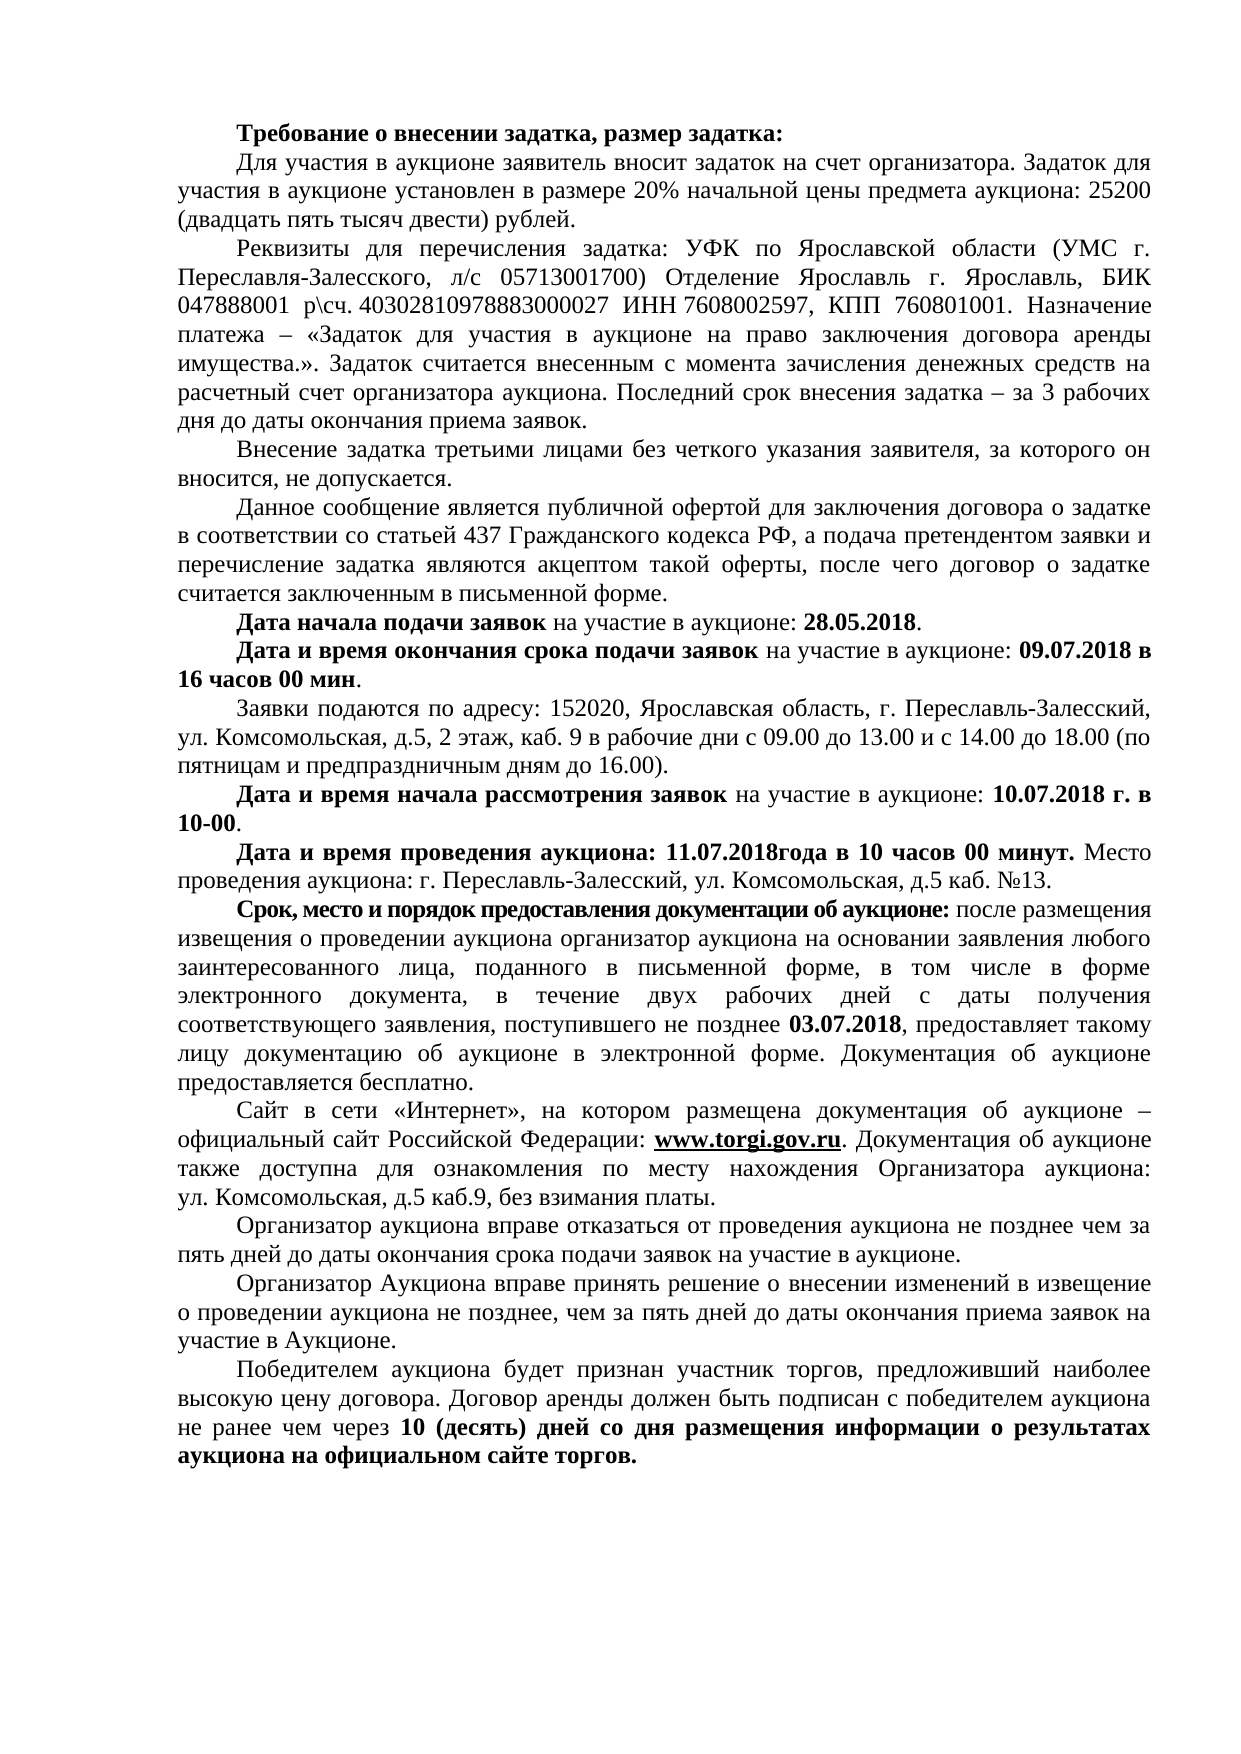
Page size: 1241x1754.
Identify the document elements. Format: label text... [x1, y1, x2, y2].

text Реквизиты для перечисления задатка: УФК по Ярославской области (УМС г. Переславля-Залесского, л/с 05713001700) Отделение Ярославль г. Ярославль, БИК 047888001 р\сч. 40302810978883000027 ИНН 7608002597, КПП 760801001. Назначение платежа – «Задаток для участия в аукционе на право заключения договора аренды имущества.». Задаток считается внесенным с момента зачисления денежных средств на расчетный счет организатора аукциона. Последний срок внесения задатка – за 3 рабочих дня до даты окончания приема заявок. [177, 233, 1152, 434]
text Организатор Аукциона вправе принять решение о внесении изменений в извещение о проведении аукциона не позднее, чем за пять дней до даты окончания приема заявок на участие в Аукционе. [177, 1268, 1152, 1354]
text Дата и время начала рассмотрения заявок на участие в аукционе: 10.07.2018 г. в 10-00. [177, 779, 1152, 837]
text Дата начала подачи заявок на участие в аукционе: 28.05.2018. [177, 607, 1152, 636]
text Дата и время окончания срока подачи заявок на участие в аукционе: 09.07.2018 в 16 часов 00 мин. [177, 636, 1152, 693]
text Сайт в сети «Интернет», на котором размещена документация об аукционе – официальный сайт Российской Федерации: www.torgi.gov.ru. Документация об аукционе также доступна для ознакомления по месту нахождения Организатора аукциона: ул. Комсомольская, д.5 каб.9, без взимания платы. [177, 1096, 1152, 1211]
text Заявки подаются по адресу: 152020, Ярославская область, г. Переславль-Залесский, ул. Комсомольская, д.5, 2 этаж, каб. 9 в рабочие дни с 09.00 до 13.00 и с 14.00 до 18.00 (по пятницам и предпраздничным дням до 16.00). [177, 693, 1152, 779]
text Данное сообщение является публичной офертой для заключения договора о задатке в соответствии со статьей 437 Гражданского кодекса РФ, а подача претендентом заявки и перечисление задатка являются акцептом такой оферты, после чего договор о задатке считается заключенным в письменной форме. [177, 492, 1152, 607]
text Срок, место и порядок предоставления документации об аукционе: после размещения извещения о проведении аукциона организатор аукциона на основании заявления любого заинтересованного лица, поданного в письменной форме, в том числе в форме электронного документа, в течение двух рабочих дней с даты получения соответствующего заявления, поступившего не позднее 03.07.2018, предоставляет такому лицу документацию об аукционе в электронной форме. Документация об аукционе предоставляется бесплатно. [177, 894, 1152, 1096]
text Требование о внесении задатка, размер задатка: [177, 118, 1152, 147]
text Организатор аукциона вправе отказаться от проведения аукциона не позднее чем за пять дней до даты окончания срока подачи заявок на участие в аукционе. [177, 1211, 1152, 1268]
text Для участия в аукционе заявитель вносит задаток на счет организатора. Задаток для участия в аукционе установлен в размере 20% начальной цены предмета аукциона: 25200 (двадцать пять тысяч двести) рублей. [177, 147, 1152, 233]
text Победителем аукциона будет признан участник торгов, предложивший наиболее высокую цену договора. Договор аренды должен быть подписан с победителем аукциона не ранее чем через 10 (десять) дней со дня размещения информации о результатах аукциона на официальном сайте торгов. [177, 1354, 1152, 1469]
text Дата и время проведения аукциона: 11.07.2018года в 10 часов 00 минут. Место проведения аукциона: г. Переславль-Залесский, ул. Комсомольская, д.5 каб. №13. [177, 837, 1152, 894]
text Внесение задатка третьими лицами без четкого указания заявителя, за которого он вносится, не допускается. [177, 434, 1152, 492]
